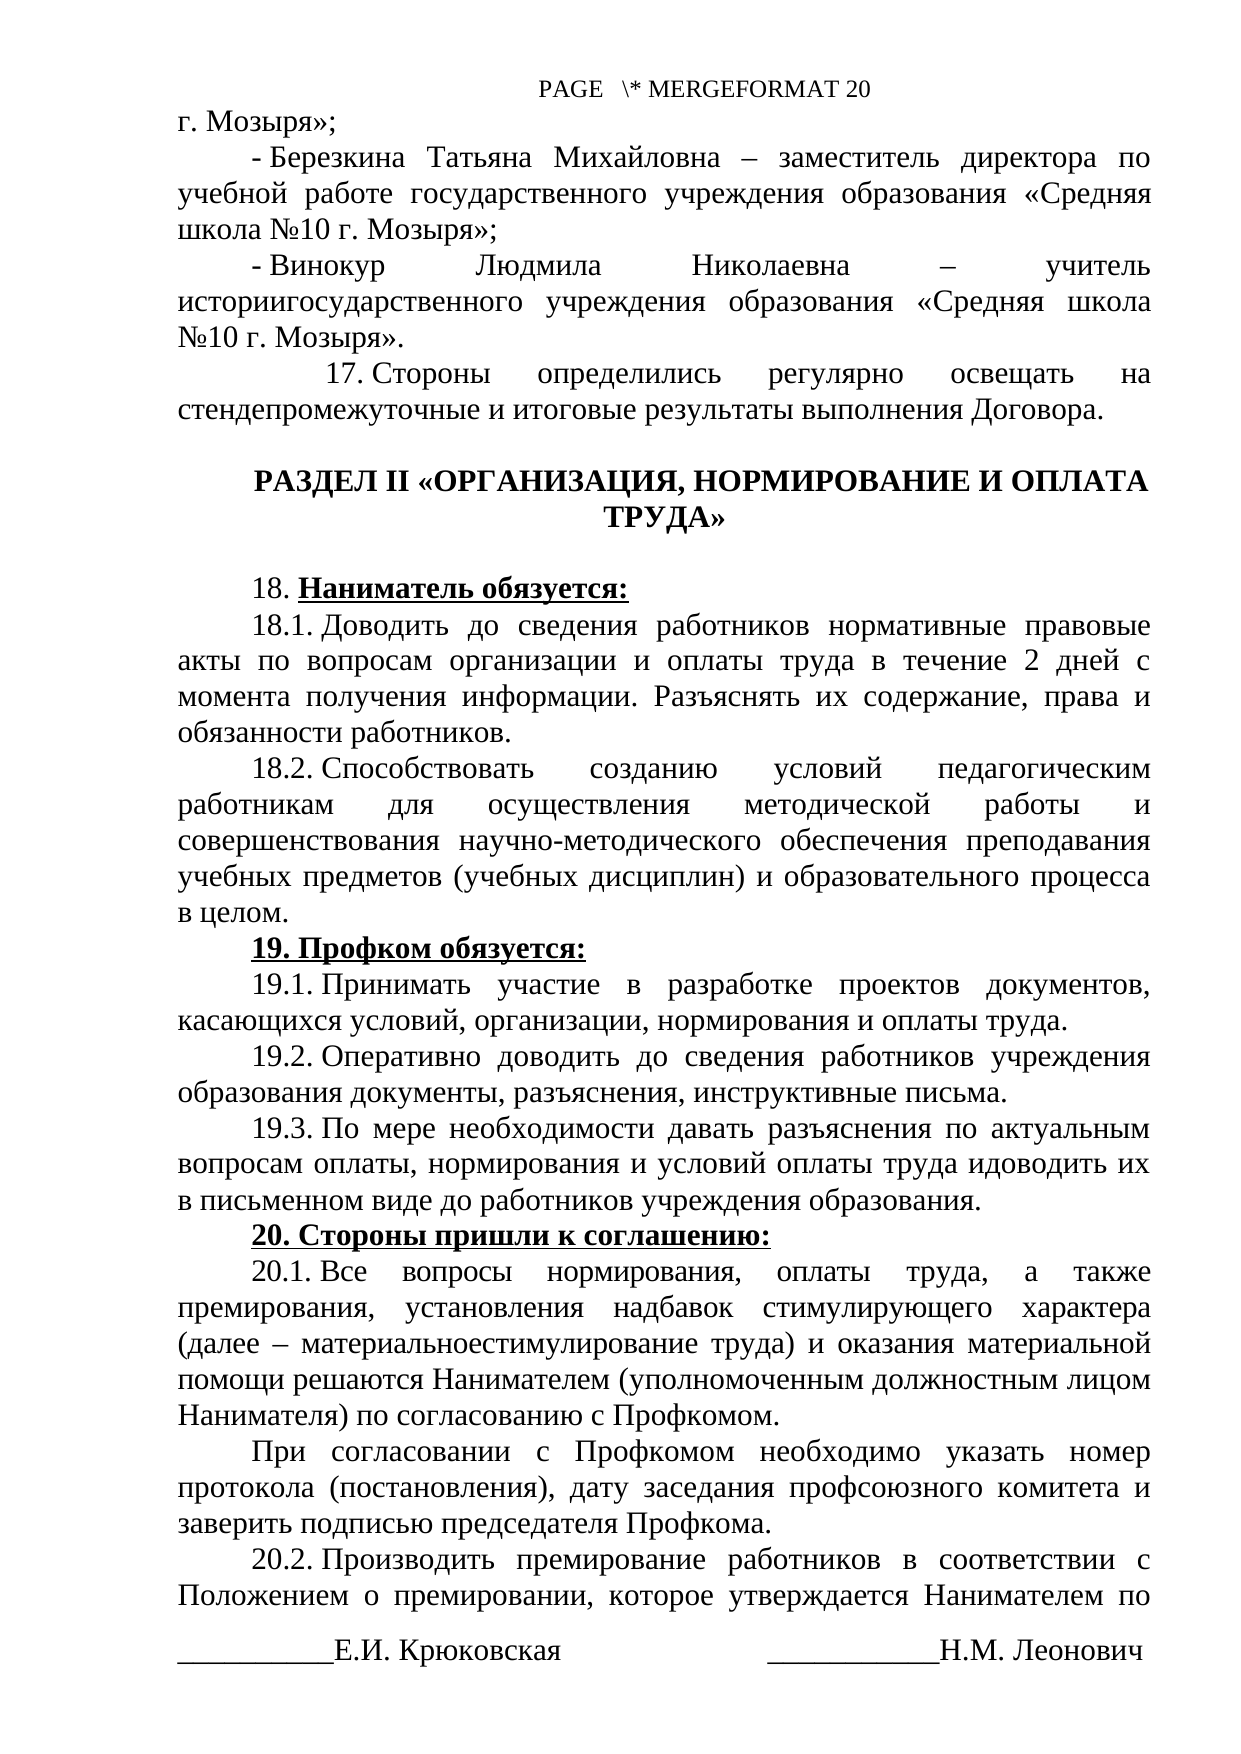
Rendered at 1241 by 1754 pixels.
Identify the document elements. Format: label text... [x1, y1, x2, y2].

text 19.1. Принимать участие в разработке проектов документов, касающихся условий, организации, нормирования и оплаты труда. [177, 965, 1152, 1037]
text 19.2. Оперативно доводить до сведения работников учреждения образования документы, разъяснения, инструктивные письма. [177, 1037, 1152, 1109]
text 20. Стороны пришли к соглашению: [177, 1217, 1152, 1253]
text 19.3. По мере необходимости давать разъяснения по актуальным вопросам оплаты, нормирования и условий оплаты труда идоводить их в письменном виде до работников учреждения образования. [177, 1109, 1152, 1217]
text 20.1. Все вопросы нормирования, оплаты труда, а также премирования, установления надбавок стимулирующего характера (далее – материальноестимулирование труда) и оказания материальной помощи решаются Нанимателем (уполномоченным должностным лицом Нанимателя) по согласованию с Профкомом. [177, 1253, 1152, 1432]
text - Березкина Татьяна Михайловна – заместитель директора по учебной работе государственного учреждения образования «Средняя школа №10 г. Мозыря»; [177, 138, 1152, 246]
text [177, 103, 1152, 138]
text РАЗДЕЛ II «ОРГАНИЗАЦИЯ, НОРМИРОВАНИЕ И ОПЛАТА ТРУДА» [177, 462, 1152, 534]
text 17. Стороны определились регулярно освещать на стендепромежуточные и итоговые результаты выполнения Договора. [177, 354, 1152, 426]
text При согласовании с Профкомом необходимо указать номер протокола (постановления), дату заседания профсоюзного комитета и заверить подписью председателя Профкома. [177, 1432, 1152, 1540]
text - Винокур Людмила Николаевна – учитель историигосударственного учреждения образования «Средняя школа №10 г. Мозыря». [177, 246, 1152, 354]
text 18. Наниматель обязуется: [177, 570, 1152, 606]
text 19. Профком обязуется: [177, 929, 1152, 965]
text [177, 1540, 1152, 1612]
text 18.1. Доводить до сведения работников нормативные правовые акты по вопросам организации и оплаты труда в течение 2 дней с момента получения информации. Разъяснять их содержание, права и обязанности работников. [177, 606, 1152, 749]
text 18.2. Способствовать созданию условий педагогическим работникам для осуществления методической работы и совершенствования научно-методического обеспечения преподавания учебных предметов (учебных дисциплин) и образовательного процесса в целом. [177, 749, 1152, 929]
